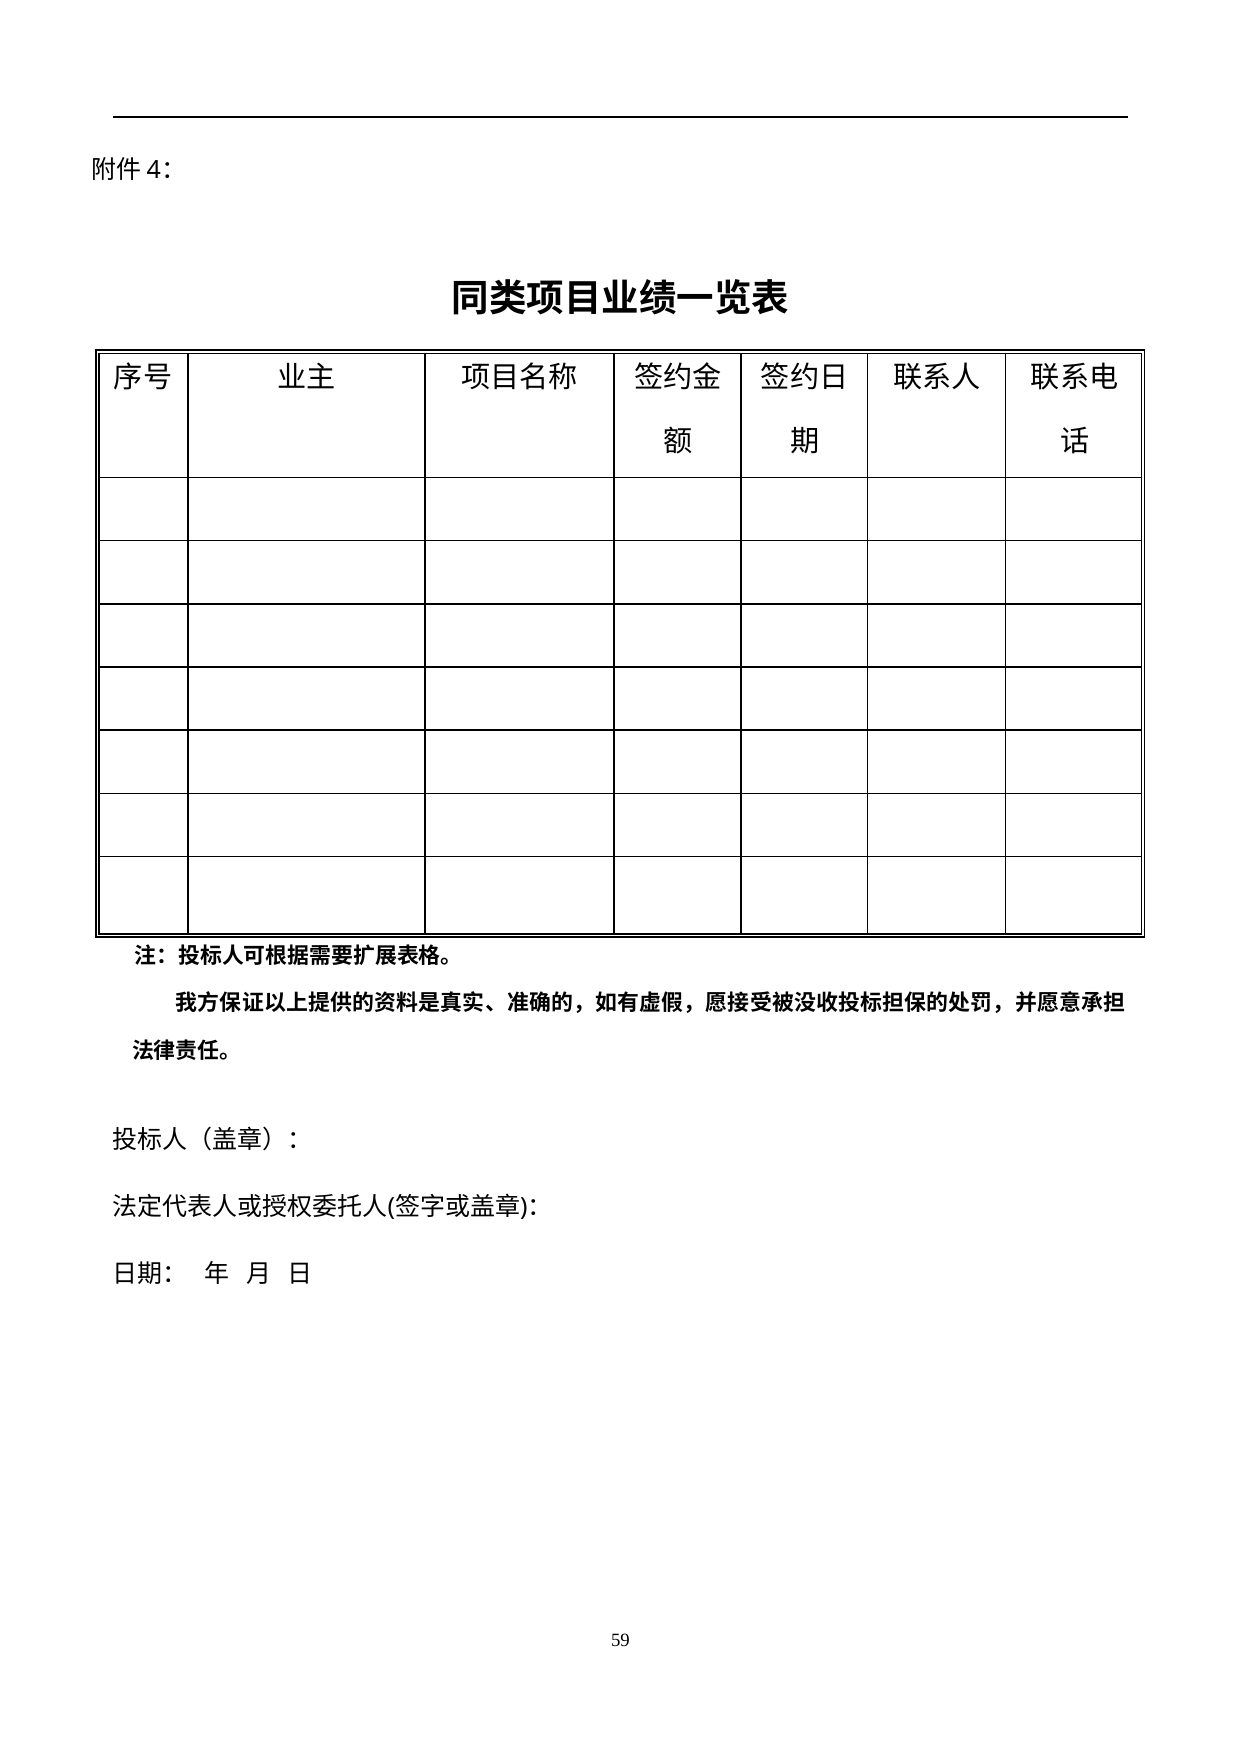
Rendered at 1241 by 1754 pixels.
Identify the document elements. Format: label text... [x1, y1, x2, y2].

table_cell [189, 857, 424, 933]
table_cell [742, 605, 867, 666]
table_cell [868, 478, 1005, 539]
table_header 序号 [100, 354, 187, 476]
text 同类项目业绩一览表 [112, 268, 1128, 322]
table_header 业主 [189, 354, 424, 476]
table_cell [100, 541, 187, 603]
text 注：投标人可根据需要扩展表格。 [112, 938, 1128, 969]
table_cell [615, 605, 740, 666]
table_cell [1006, 541, 1141, 603]
table_cell [742, 731, 867, 792]
text 附件4： [91, 150, 1240, 186]
text 投标人（盖章）： [112, 1120, 878, 1156]
table_cell [189, 541, 424, 603]
text 日期： 年 月 日 [112, 1254, 878, 1290]
table_header 签约日期 [742, 354, 867, 476]
table_header 项目名称 [426, 354, 613, 476]
table_cell [868, 541, 1005, 603]
table_cell [1006, 731, 1141, 792]
table_cell [868, 731, 1005, 792]
table_cell [615, 478, 740, 539]
table_cell [1006, 478, 1141, 539]
table_cell [742, 668, 867, 729]
table_cell [100, 668, 187, 729]
table_header 签约金额 [615, 354, 740, 476]
table_cell [868, 605, 1005, 666]
table_cell [868, 794, 1005, 856]
table_cell [426, 794, 613, 856]
table_cell [1006, 668, 1141, 729]
text 法定代表人或授权委托人(签字或盖章)： [112, 1187, 878, 1223]
table_cell [426, 605, 613, 666]
table_cell [868, 668, 1005, 729]
table_cell [189, 668, 424, 729]
table_cell [100, 857, 187, 933]
table_cell [100, 794, 187, 856]
table_cell [100, 478, 187, 539]
table_cell [426, 857, 613, 933]
table_cell [742, 478, 867, 539]
table_cell [100, 605, 187, 666]
table_cell [1006, 605, 1141, 666]
table_cell [189, 794, 424, 856]
table_cell [426, 668, 613, 729]
text 我方保证以上提供的资料是真实、准确的，如有虚假，愿接受被没收投标担保的处罚，并愿意承担法律责任。 [132, 985, 1128, 1064]
table_cell [189, 478, 424, 539]
table_cell [742, 857, 867, 933]
table_cell [742, 794, 867, 856]
table_header 联系人 [868, 354, 1005, 476]
table_cell [868, 857, 1005, 933]
table_cell [426, 731, 613, 792]
table_cell [189, 731, 424, 792]
table_cell [426, 478, 613, 539]
table_cell [1006, 857, 1141, 933]
table_cell [100, 731, 187, 792]
table_cell [1006, 794, 1141, 856]
table_cell [615, 668, 740, 729]
table_cell [426, 541, 613, 603]
table_cell [189, 605, 424, 666]
table_cell [615, 794, 740, 856]
table_cell [742, 541, 867, 603]
table_cell [615, 731, 740, 792]
table_cell [615, 541, 740, 603]
table_cell [615, 857, 740, 933]
table_header 联系电话 [1006, 354, 1141, 476]
